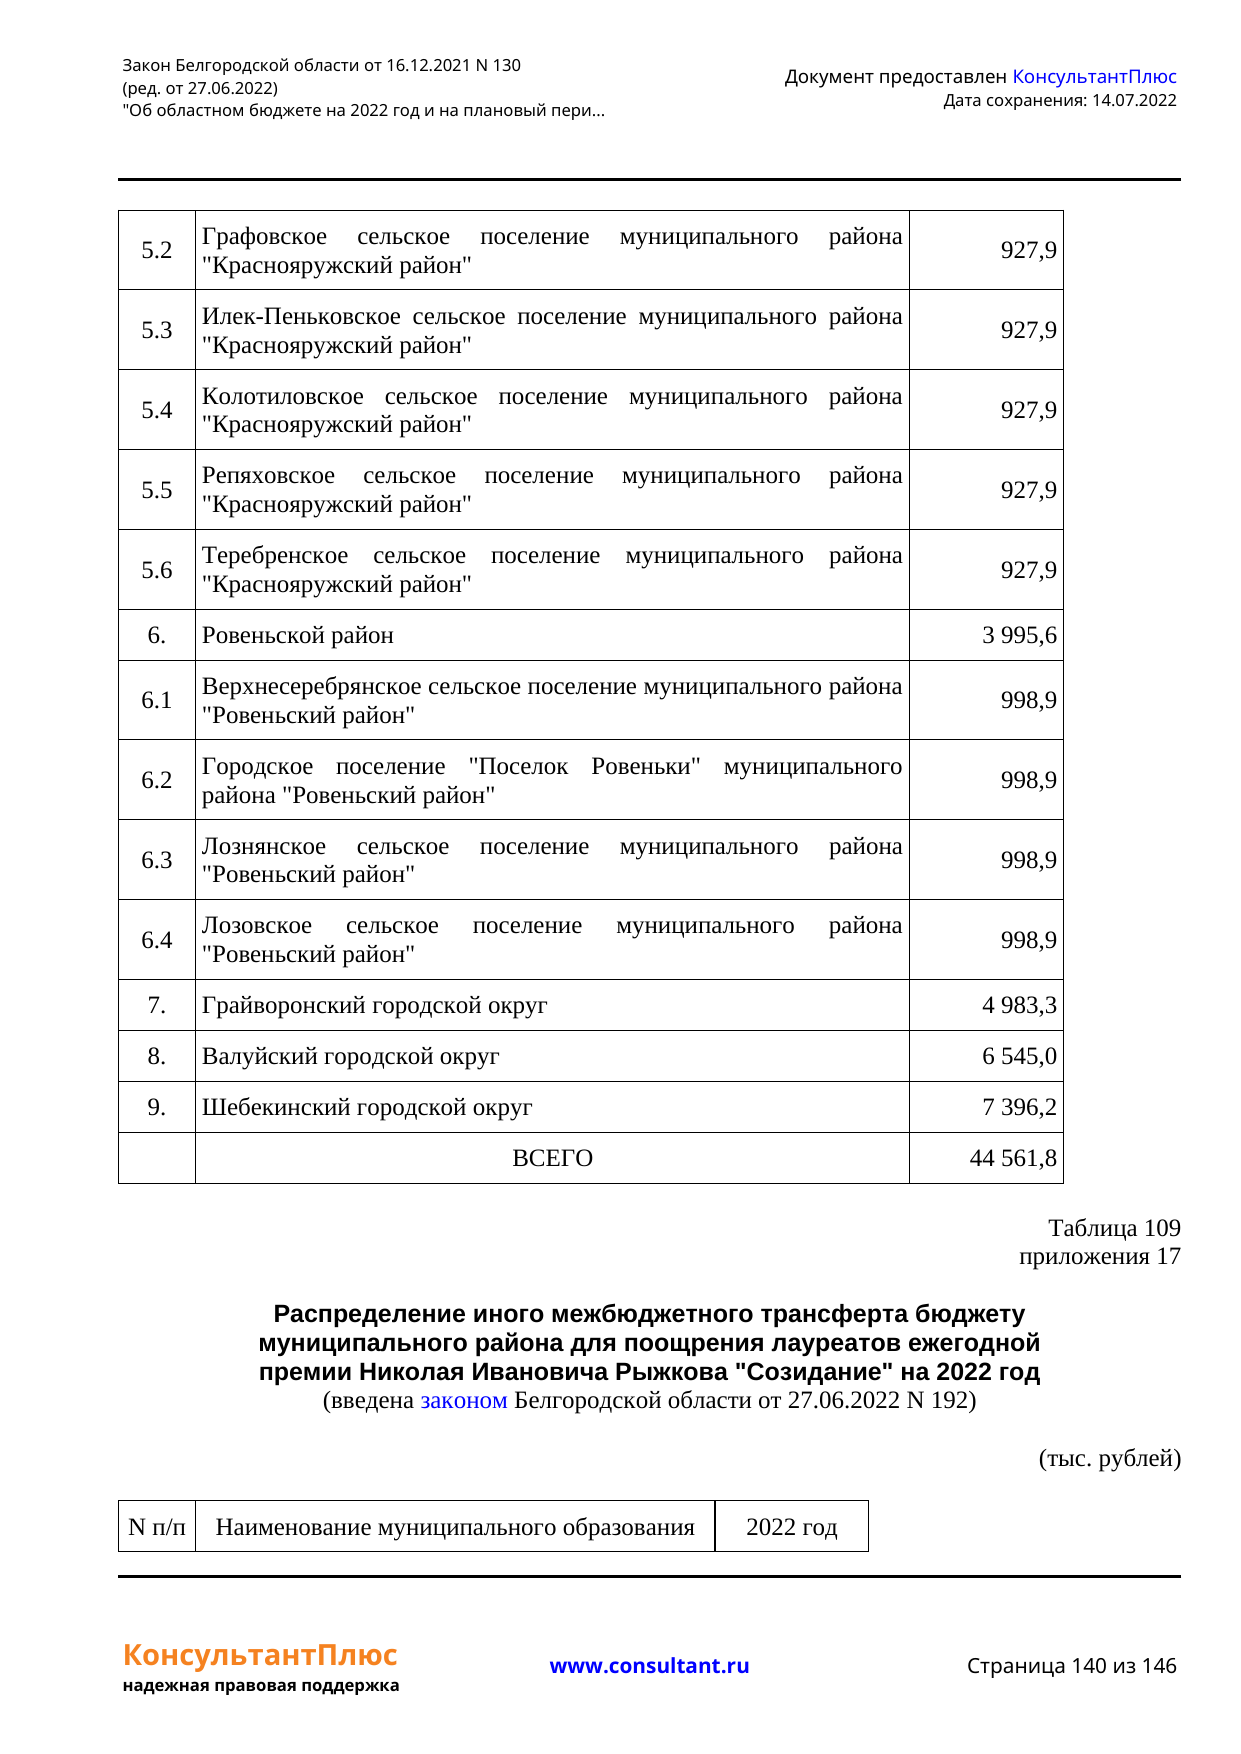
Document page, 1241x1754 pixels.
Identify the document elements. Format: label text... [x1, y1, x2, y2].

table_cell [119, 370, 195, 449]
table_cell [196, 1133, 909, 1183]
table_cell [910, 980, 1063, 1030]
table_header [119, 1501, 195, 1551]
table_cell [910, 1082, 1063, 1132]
text Таблица 109 [118, 1213, 1181, 1241]
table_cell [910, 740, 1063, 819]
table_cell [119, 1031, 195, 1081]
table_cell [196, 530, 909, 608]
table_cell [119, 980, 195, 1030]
text (введена законом Белгородской области от 27.06.2022 N 192) [118, 1385, 1181, 1414]
title Распределение иного межбюджетного трансферта бюджету [118, 1299, 1181, 1328]
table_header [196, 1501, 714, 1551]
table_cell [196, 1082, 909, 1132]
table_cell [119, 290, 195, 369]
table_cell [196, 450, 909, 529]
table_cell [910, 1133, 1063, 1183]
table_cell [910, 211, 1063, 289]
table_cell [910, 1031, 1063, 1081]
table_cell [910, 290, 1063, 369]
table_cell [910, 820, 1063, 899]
text (тыс. рублей) [118, 1443, 1181, 1471]
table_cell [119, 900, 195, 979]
title премии Николая Ивановича Рыжкова "Созидание" на 2022 год [118, 1356, 1181, 1385]
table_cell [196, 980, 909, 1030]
text приложения 17 [118, 1241, 1181, 1270]
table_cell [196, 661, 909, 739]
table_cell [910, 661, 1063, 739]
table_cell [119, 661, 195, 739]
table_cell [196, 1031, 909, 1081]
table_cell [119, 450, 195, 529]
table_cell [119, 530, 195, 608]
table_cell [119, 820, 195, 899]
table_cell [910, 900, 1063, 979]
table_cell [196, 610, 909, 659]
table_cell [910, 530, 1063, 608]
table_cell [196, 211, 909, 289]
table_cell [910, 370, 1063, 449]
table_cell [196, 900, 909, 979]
title муниципального района для поощрения лауреатов ежегодной [118, 1328, 1181, 1356]
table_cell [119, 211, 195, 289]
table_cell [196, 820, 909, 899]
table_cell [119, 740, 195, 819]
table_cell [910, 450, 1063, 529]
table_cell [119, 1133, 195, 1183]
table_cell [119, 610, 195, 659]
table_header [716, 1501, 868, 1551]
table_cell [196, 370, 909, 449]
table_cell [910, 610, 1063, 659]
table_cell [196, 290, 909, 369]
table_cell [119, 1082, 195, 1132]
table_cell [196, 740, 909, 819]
